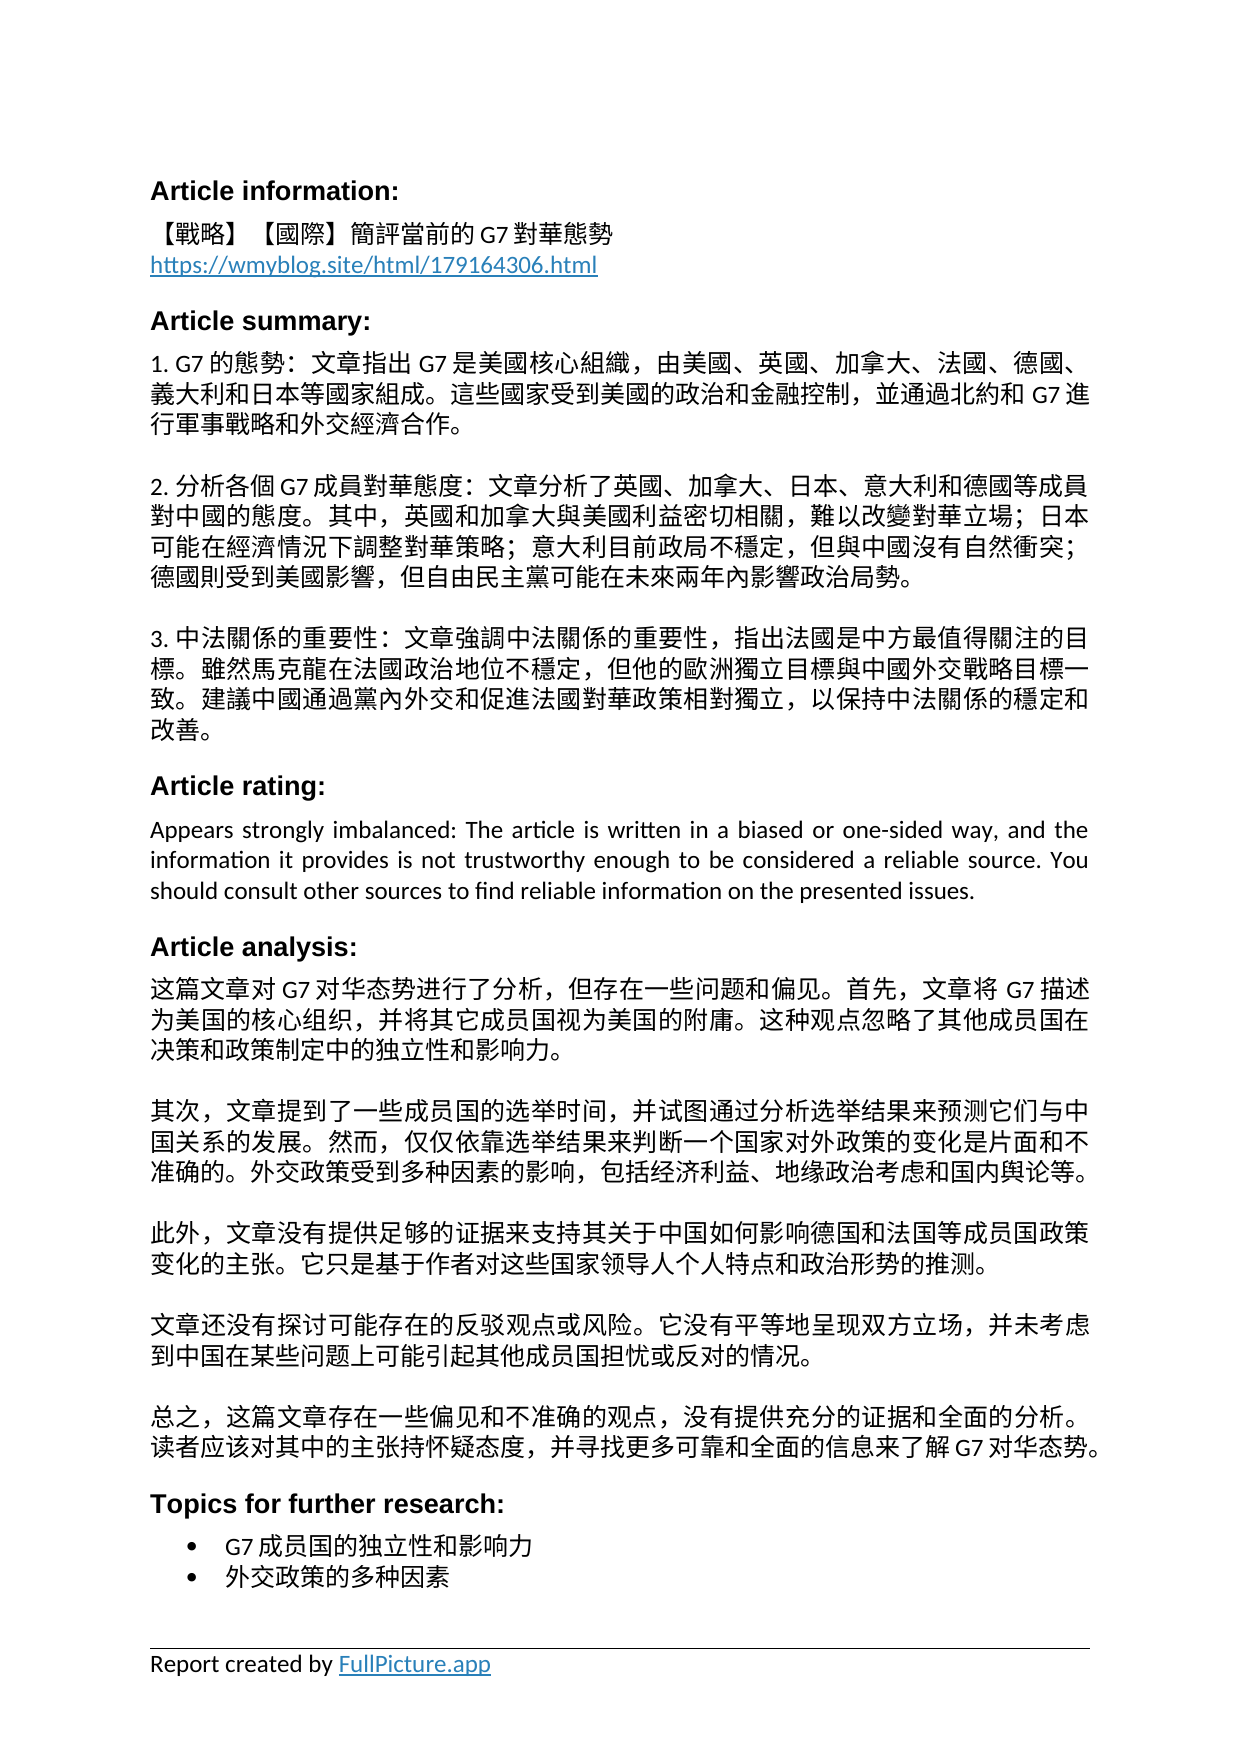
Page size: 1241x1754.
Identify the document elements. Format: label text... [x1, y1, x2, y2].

text 此外，文章没有提供足够的证据来支持其关于中国如何影响德国和法国等成员国政策变化的主张。它只是基于作者对这些国家领导人个人特点和政治形势的推测。 [150, 1218, 1090, 1279]
text 文章还没有探讨可能存在的反驳观点或风险。它没有平等地呈现双方立场，并未考虑到中国在某些问题上可能引起其他成员国担忧或反对的情况。 [150, 1310, 1090, 1371]
subtitle Article rating: [150, 770, 1090, 802]
text 其次，文章提到了一些成员国的选举时间，并试图通过分析选举结果来预测它们与中国关系的发展。然而，仅仅依靠选举结果来判断一个国家对外政策的变化是片面和不准确的。外交政策受到多种因素的影响，包括经济利益、地缘政治考虑和国内舆论等。 [150, 1096, 1090, 1188]
subtitle Article analysis: [150, 931, 1090, 962]
subtitle Topics for further research: [150, 1488, 1090, 1519]
list 外交政策的多种因素 [187, 1562, 1090, 1592]
text 3. 中法關係的重要性：文章強調中法關係的重要性，指出法國是中方最值得關注的目標。雖然馬克龍在法國政治地位不穩定，但他的歐洲獨立目標與中國外交戰略目標一致。建議中國通過黨內外交和促進法國對華政策相對獨立，以保持中法關係的穩定和改善。 [150, 623, 1090, 745]
text 【戰略】【國際】簡評當前的G7對華態勢https://wmyblog.site/html/179164306.html [150, 219, 1090, 280]
text 2. 分析各個G7成員對華態度：文章分析了英國、加拿大、日本、意大利和德國等成員對中國的態度。其中，英國和加拿大與美國利益密切相關，難以改變對華立場；日本可能在經濟情況下調整對華策略；意大利目前政局不穩定，但與中國沒有自然衝突；德國則受到美國影響，但自由民主黨可能在未來兩年內影響政治局勢。 [150, 471, 1090, 593]
text 1. G7的態勢：文章指出G7是美國核心組織，由美國、英國、加拿大、法國、德國、義大利和日本等國家組成。這些國家受到美國的政治和金融控制，並通過北約和G7進行軍事戰略和外交經濟合作。 [150, 348, 1090, 440]
text Appears strongly imbalanced: The article is written in a biased or one-sided way, and the information it provides is not trustworthy enough to be considered a reliable source. You should consult other sources to find reliable information on the presented issues. [150, 814, 1090, 906]
subtitle Article information: [150, 175, 1090, 206]
list G7成员国的独立性和影响力 [187, 1531, 1090, 1562]
subtitle Article summary: [150, 305, 1090, 336]
text 总之，这篇文章存在一些偏见和不准确的观点，没有提供充分的证据和全面的分析。读者应该对其中的主张持怀疑态度，并寻找更多可靠和全面的信息来了解G7对华态势。 [150, 1402, 1090, 1463]
text 这篇文章对G7对华态势进行了分析，但存在一些问题和偏见。首先，文章将G7描述为美国的核心组织，并将其它成员国视为美国的附庸。这种观点忽略了其他成员国在决策和政策制定中的独立性和影响力。 [150, 974, 1090, 1066]
